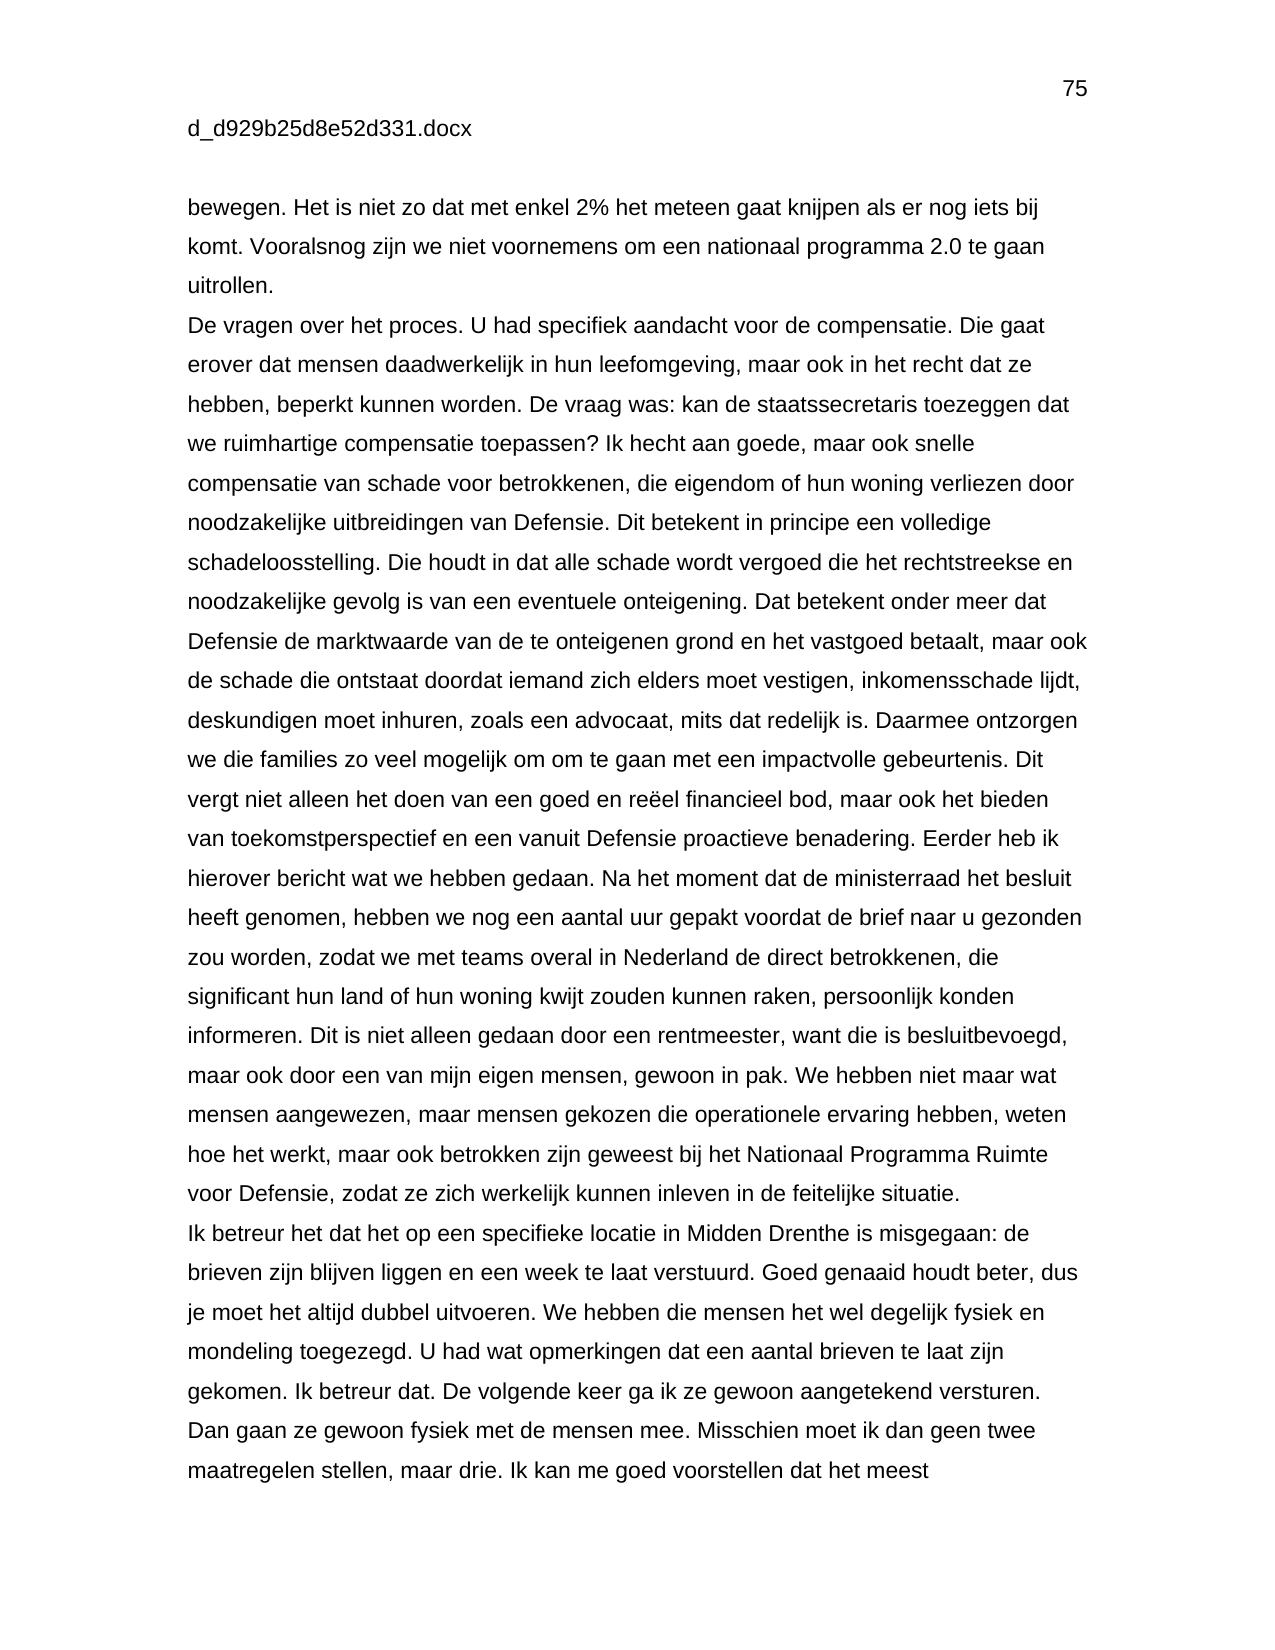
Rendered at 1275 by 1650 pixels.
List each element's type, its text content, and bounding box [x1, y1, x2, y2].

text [187, 193, 1087, 299]
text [187, 1220, 1087, 1483]
text De vragen over het proces. U had specifiek aandacht voor de compensatie. Die gaat erover dat mensen daadwerkelijk in hun leefomgeving, maar ook in het recht dat ze hebben, beperkt kunnen worden. De vraag was: kan de staatssecretaris toezeggen dat we ruimhartige compensatie toepassen? Ik hecht aan goede, maar ook snelle compensatie van schade voor betrokkenen, die eigendom of hun woning verliezen door noodzakelijke uitbreidingen van Defensie. Dit betekent in principe een volledige schadeloosstelling. Die houdt in dat alle schade wordt vergoed die het rechtstreekse en noodzakelijke gevolg is van een eventuele onteigening. Dat betekent onder meer dat Defensie de marktwaarde van de te onteigenen grond en het vastgoed betaalt, maar ook de schade die ontstaat doordat iemand zich elders moet vestigen, inkomensschade lijdt, deskundigen moet inhuren, zoals een advocaat, mits dat redelijk is. Daarmee ontzorgen we die families zo veel mogelijk om om te gaan met een impactvolle gebeurtenis. Dit vergt niet alleen het doen van een goed en reëel financieel bod, maar ook het bieden van toekomstperspectief en een vanuit Defensie proactieve benadering. Eerder heb ik hierover bericht wat we hebben gedaan. Na het moment dat de ministerraad het besluit heeft genomen, hebben we nog een aantal uur gepakt voordat de brief naar u gezonden zou worden, zodat we met teams overal in Nederland de direct betrokkenen, die significant hun land of hun woning kwijt zouden kunnen raken, persoonlijk konden informeren. Dit is niet alleen gedaan door een rentmeester, want die is besluitbevoegd, maar ook door een van mijn eigen mensen, gewoon in pak. We hebben niet maar wat mensen aangewezen, maar mensen gekozen die operationele ervaring hebben, weten hoe het werkt, maar ook betrokken zijn geweest bij het Nationaal Programma Ruimte voor Defensie, zodat ze zich werkelijk kunnen inleven in de feitelijke situatie. [187, 312, 1087, 1207]
